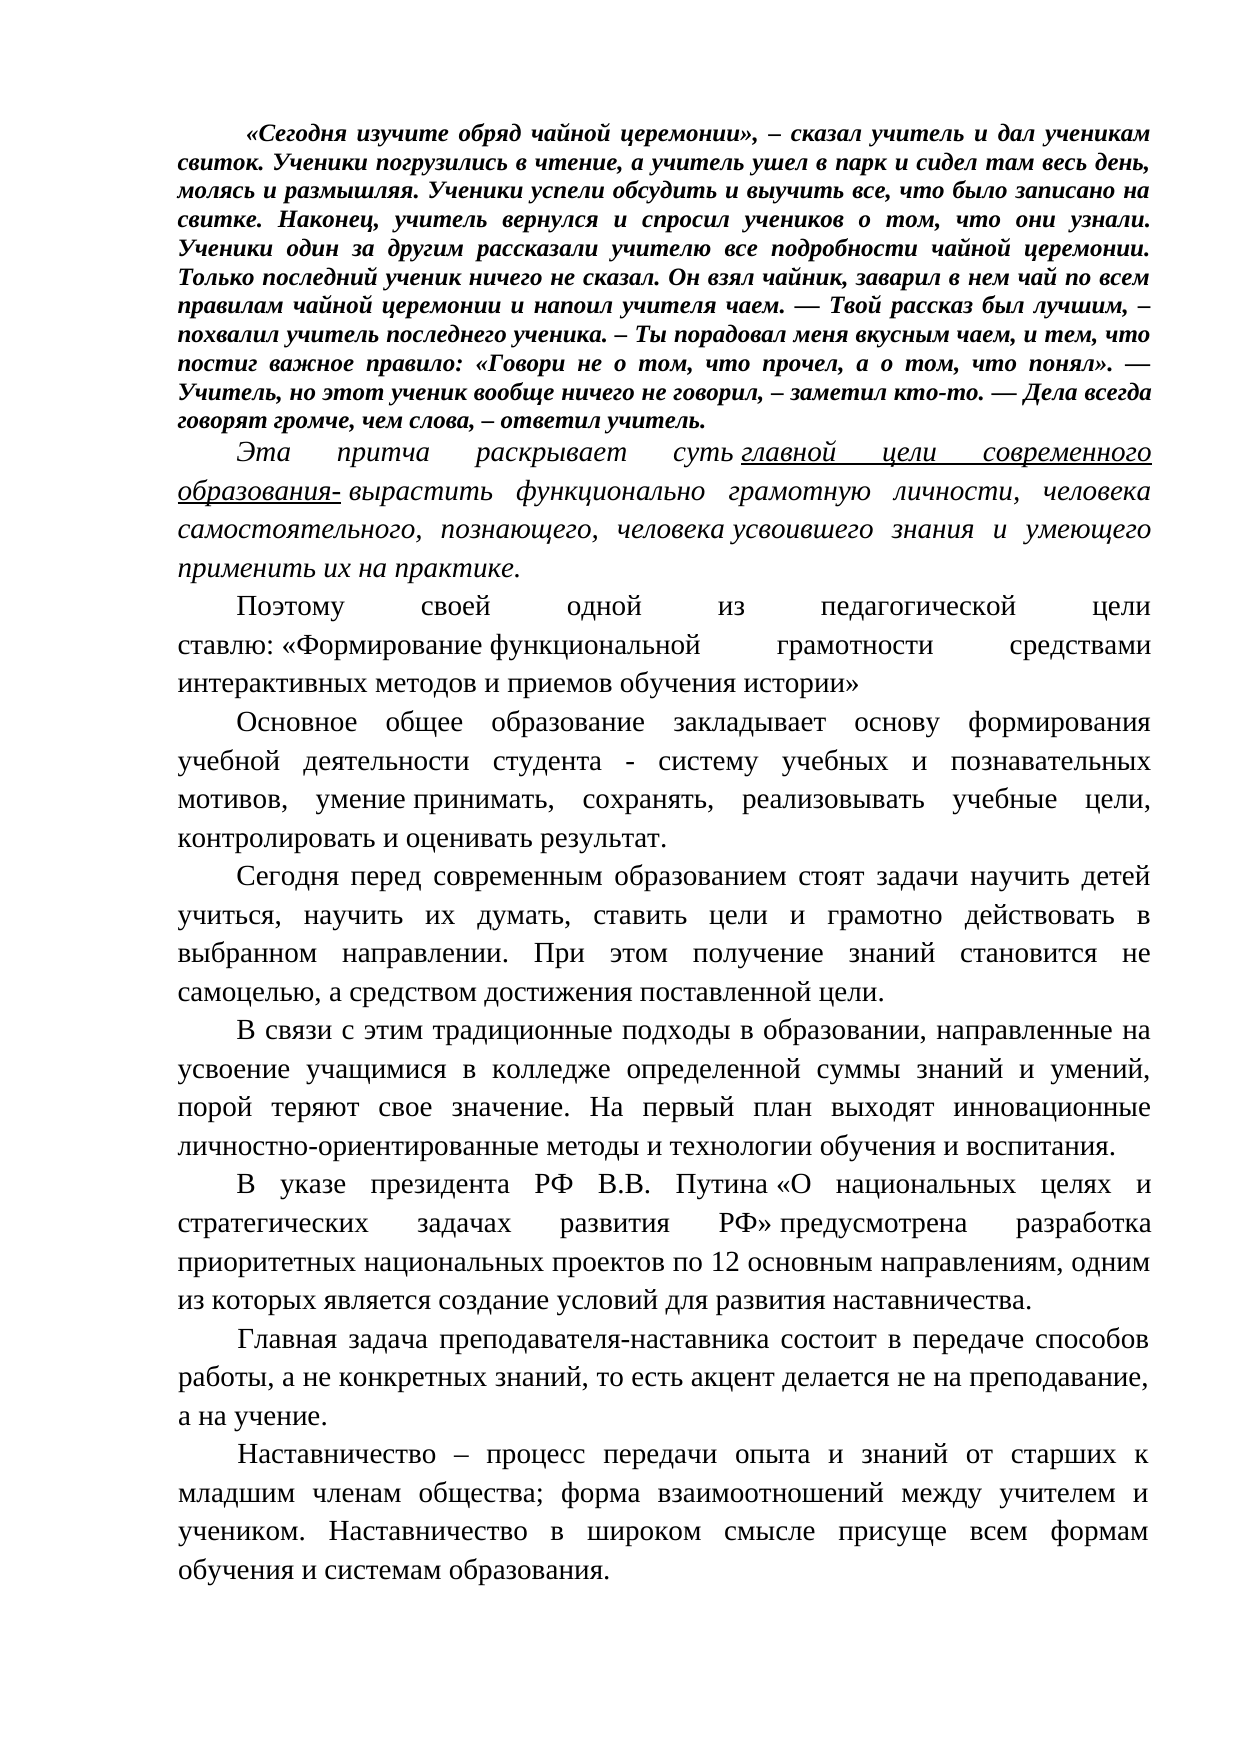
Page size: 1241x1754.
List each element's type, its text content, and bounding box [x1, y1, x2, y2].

text Главная задача преподавателя-наставника состоит в передаче способов работы, а не конкретных знаний, то есть акцент делается не на преподавание, а на учение. [178, 1321, 1149, 1431]
text Основное общее образование закладывает основу формирования учебной деятельности студента - систему учебных и познавательных мотивов, умение принимать, сохранять, реализовывать учебные цели, контролировать и оценивать результат. [177, 704, 1152, 853]
text Сегодня перед современным образованием стоят задачи научить детей учиться, научить их думать, ставить цели и грамотно действовать в выбранном направлении. При этом получение знаний становится не самоцелью, а средством достижения поставленной цели. [177, 858, 1152, 1007]
text В связи с этим традиционные подходы в образовании, направленные на усвоение учащимися в колледже определенной суммы знаний и умений, порой теряют свое значение. На первый план выходят инновационные личностно-ориентированные методы и технологии обучения и воспитания. [177, 1012, 1152, 1162]
text «Сегодня изучите обряд чайной церемонии», – сказал учитель и дал ученикам свиток. Ученики погрузились в чтение, а учитель ушел в парк и сидел там весь день, молясь и размышляя. Ученики успели обсудить и выучить все, что было записано на свитке. Наконец, учитель вернулся и спросил учеников о том, что они узнали. Ученики один за другим рассказали учителю все подробности чайной церемонии. Только последний ученик ничего не сказал. Он взял чайник, заварил в нем чай по всем правилам чайной церемонии и напоил учителя чаем. — Твой рассказ был лучшим, – похвалил учитель последнего ученика. – Ты порадовал меня вкусным чаем, и тем, что постиг важное правило: «Говори не о том, что прочел, а о том, что понял». — Учитель, но этот ученик вообще ничего не говорил, – заметил кто-то. — Дела всегда говорят громче, чем слова, – ответил учитель. [177, 118, 1152, 434]
text Наставничество – процесс передачи опыта и знаний от старших к младшим членам общества; форма взаимоотношений между учителем и учеником. Наставничество в широком смысле присуще всем формам обучения и системам образования. [178, 1436, 1149, 1586]
text Поэтому своей одной из педагогической цели ставлю: «Формирование функциональной грамотности средствами интерактивных методов и приемов обучения истории» [177, 588, 1152, 699]
text В указе президента РФ В.В. Путина «О национальных целях и стратегических задачах развития РФ» предусмотрена разработка приоритетных национальных проектов по 12 основным направлениям, одним из которых является создание условий для развития наставничества. [177, 1167, 1152, 1316]
text Эта притча раскрывает суть главной цели современного образования- вырастить функционально грамотную личности, человека самостоятельного, познающего, человека усвоившего знания и умеющего применить их на практике. [177, 434, 1152, 583]
